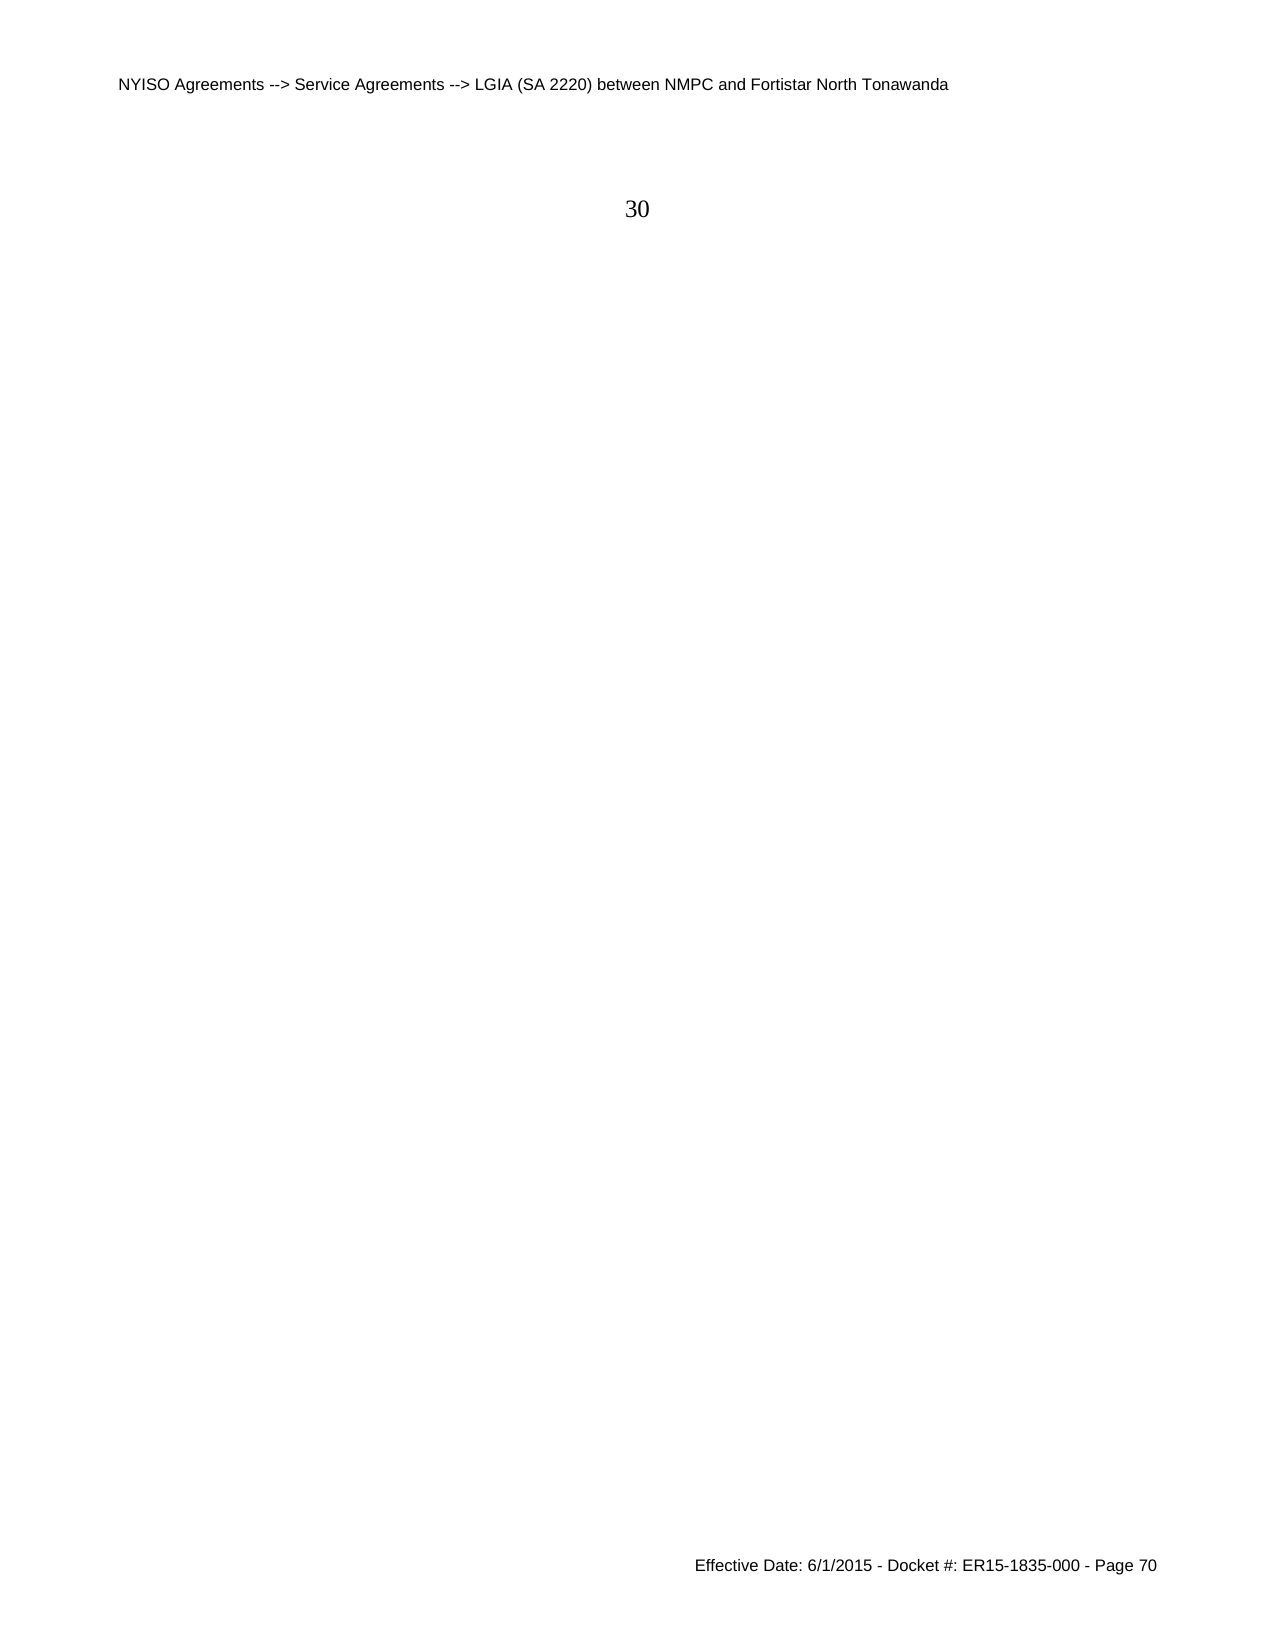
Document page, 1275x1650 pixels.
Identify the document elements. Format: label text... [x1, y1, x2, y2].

text 30 [625, 195, 1275, 224]
